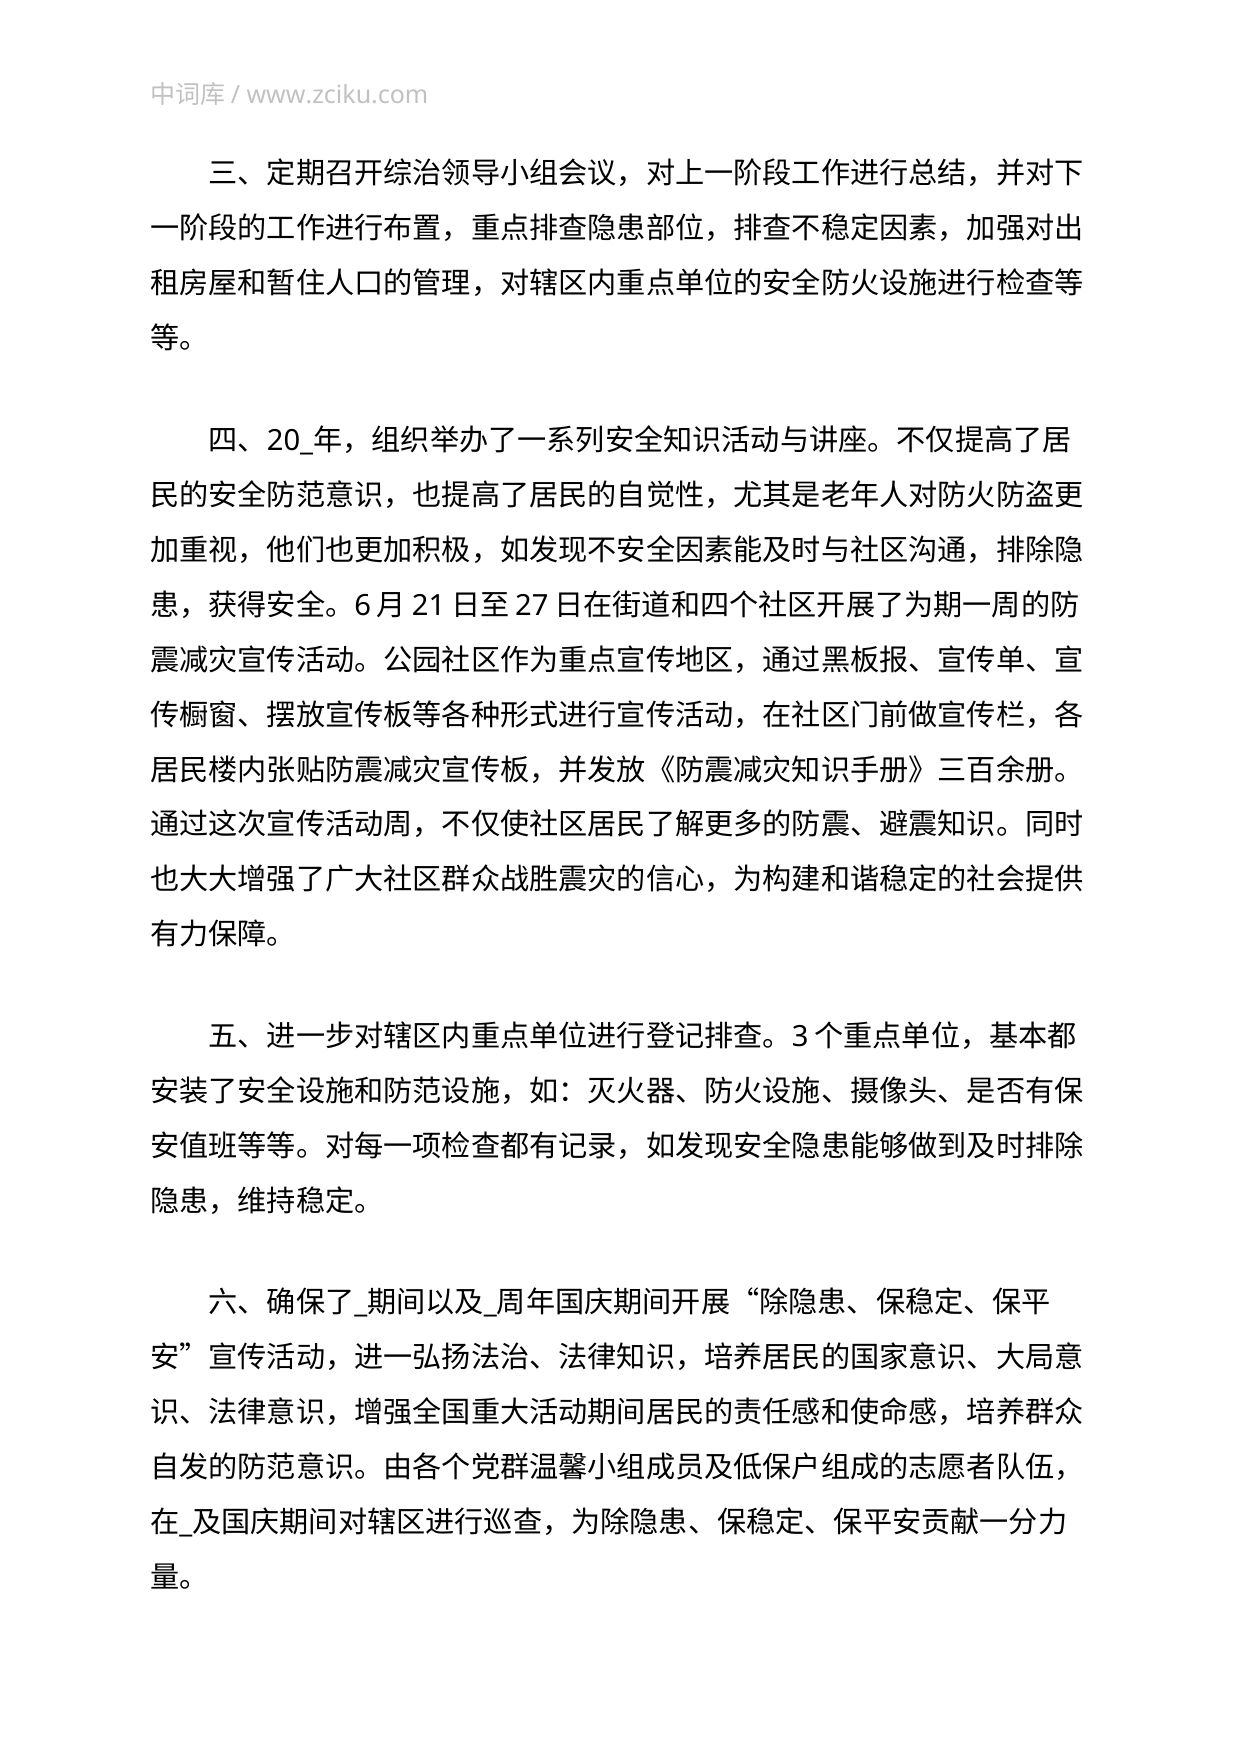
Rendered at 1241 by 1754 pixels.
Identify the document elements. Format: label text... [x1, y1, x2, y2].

text 三、定期召开综治领导小组会议，对上一阶段工作进行总结，并对下一阶段的工作进行布置，重点排查隐患部位，排查不稳定因素，加强对出租房屋和暂住人口的管理，对辖区内重点单位的安全防火设施进行检查等等。 [150, 150, 1090, 357]
text 五、进一步对辖区内重点单位进行登记排查。3个重点单位，基本都安装了安全设施和防范设施，如：灭火器、防火设施、摄像头、是否有保安值班等等。对每一项检查都有记录，如发现安全隐患能够做到及时排除隐患，维持稳定。 [150, 1012, 1090, 1219]
text 六、确保了_期间以及_周年国庆期间开展“除隐患、保稳定、保平安”宣传活动，进一弘扬法治、法律知识，培养居民的国家意识、大局意识、法律意识，增强全国重大活动期间居民的责任感和使命感，培养群众自发的防范意识。由各个党群温馨小组成员及低保户组成的志愿者队伍，在_及国庆期间对辖区进行巡查，为除隐患、保稳定、保平安贡献一分力量。 [150, 1279, 1090, 1596]
text 四、20_年，组织举办了一系列安全知识活动与讲座。不仅提高了居民的安全防范意识，也提高了居民的自觉性，尤其是老年人对防火防盗更加重视，他们也更加积极，如发现不安全因素能及时与社区沟通，排除隐患，获得安全。6月21日至27日在街道和四个社区开展了为期一周的防震减灾宣传活动。公园社区作为重点宣传地区，通过黑板报、宣传单、宣传橱窗、摆放宣传板等各种形式进行宣传活动，在社区门前做宣传栏，各居民楼内张贴防震减灾宣传板，并发放《防震减灾知识手册》三百余册。通过这次宣传活动周，不仅使社区居民了解更多的防震、避震知识。同时也大大增强了广大社区群众战胜震灾的信心，为构建和谐稳定的社会提供有力保障。 [150, 416, 1090, 953]
